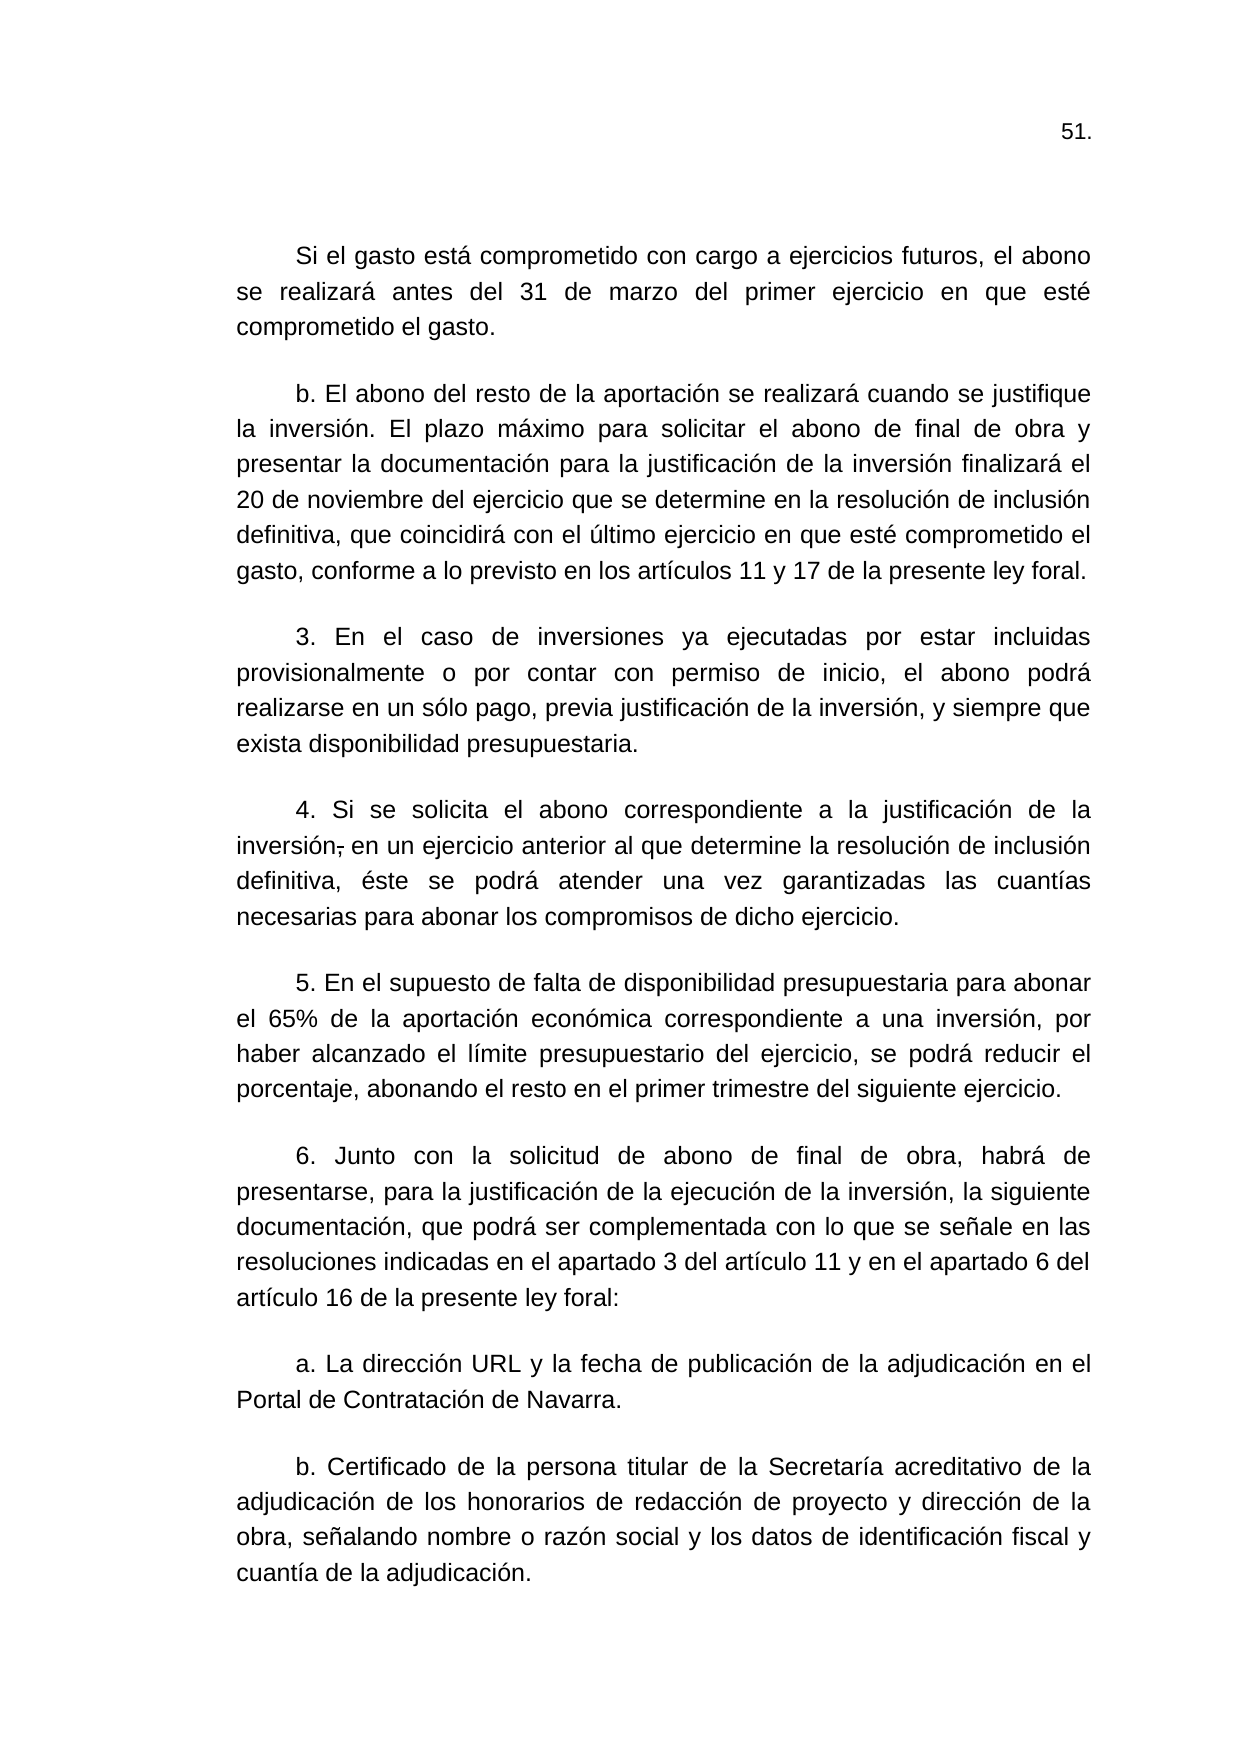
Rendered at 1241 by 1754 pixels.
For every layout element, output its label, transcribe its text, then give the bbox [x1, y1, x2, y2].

text 5. En el supuesto de falta de disponibilidad presupuestaria para abonar el 65% de la aportación económica correspondiente a una inversión, por haber alcanzado el límite presupuestario del ejercicio, se podrá reducir el porcentaje, abonando el resto en el primer trimestre del siguiente ejercicio. [236, 963, 1092, 1105]
text b. El abono del resto de la aportación se realizará cuando se justifique la inversión. El plazo máximo para solicitar el abono de final de obra y presentar la documentación para la justificación de la inversión finalizará el 20 de noviembre del ejercicio que se determine en la resolución de inclusión definitiva, que coincidirá con el último ejercicio en que esté comprometido el gasto, conforme a lo previsto en los artículos 11 y 17 de la presente ley foral. [236, 374, 1092, 586]
text 4. Si se solicita el abono correspondiente a la justificación de la inversión, en un ejercicio anterior al que determine la resolución de inclusión definitiva, éste se podrá atender una vez garantizadas las cuantías necesarias para abonar los compromisos de dicho ejercicio. [236, 790, 1092, 932]
text 3. En el caso de inversiones ya ejecutadas por estar incluidas provisionalmente o por contar con permiso de inicio, el abono podrá realizarse en un sólo pago, previa justificación de la inversión, y siempre que exista disponibilidad presupuestaria. [236, 617, 1092, 759]
text 6. Junto con la solicitud de abono de final de obra, habrá de presentarse, para la justificación de la ejecución de la inversión, la siguiente documentación, que podrá ser complementada con lo que se señale en las resoluciones indicadas en el apartado 3 del artículo 11 y en el apartado 6 del artículo 16 de la presente ley foral: [236, 1136, 1092, 1313]
text Si el gasto está comprometido con cargo a ejercicios futuros, el abono se realizará antes del 31 de marzo del primer ejercicio en que esté comprometido el gasto. [236, 236, 1092, 342]
text a. La dirección URL y la fecha de publicación de la adjudicación en el Portal de Contratación de Navarra. [236, 1344, 1092, 1415]
text b. Certificado de la persona titular de la Secretaría acreditativo de la adjudicación de los honorarios de redacción de proyecto y dirección de la obra, señalando nombre o razón social y los datos de identificación fiscal y cuantía de la adjudicación. [236, 1447, 1092, 1588]
